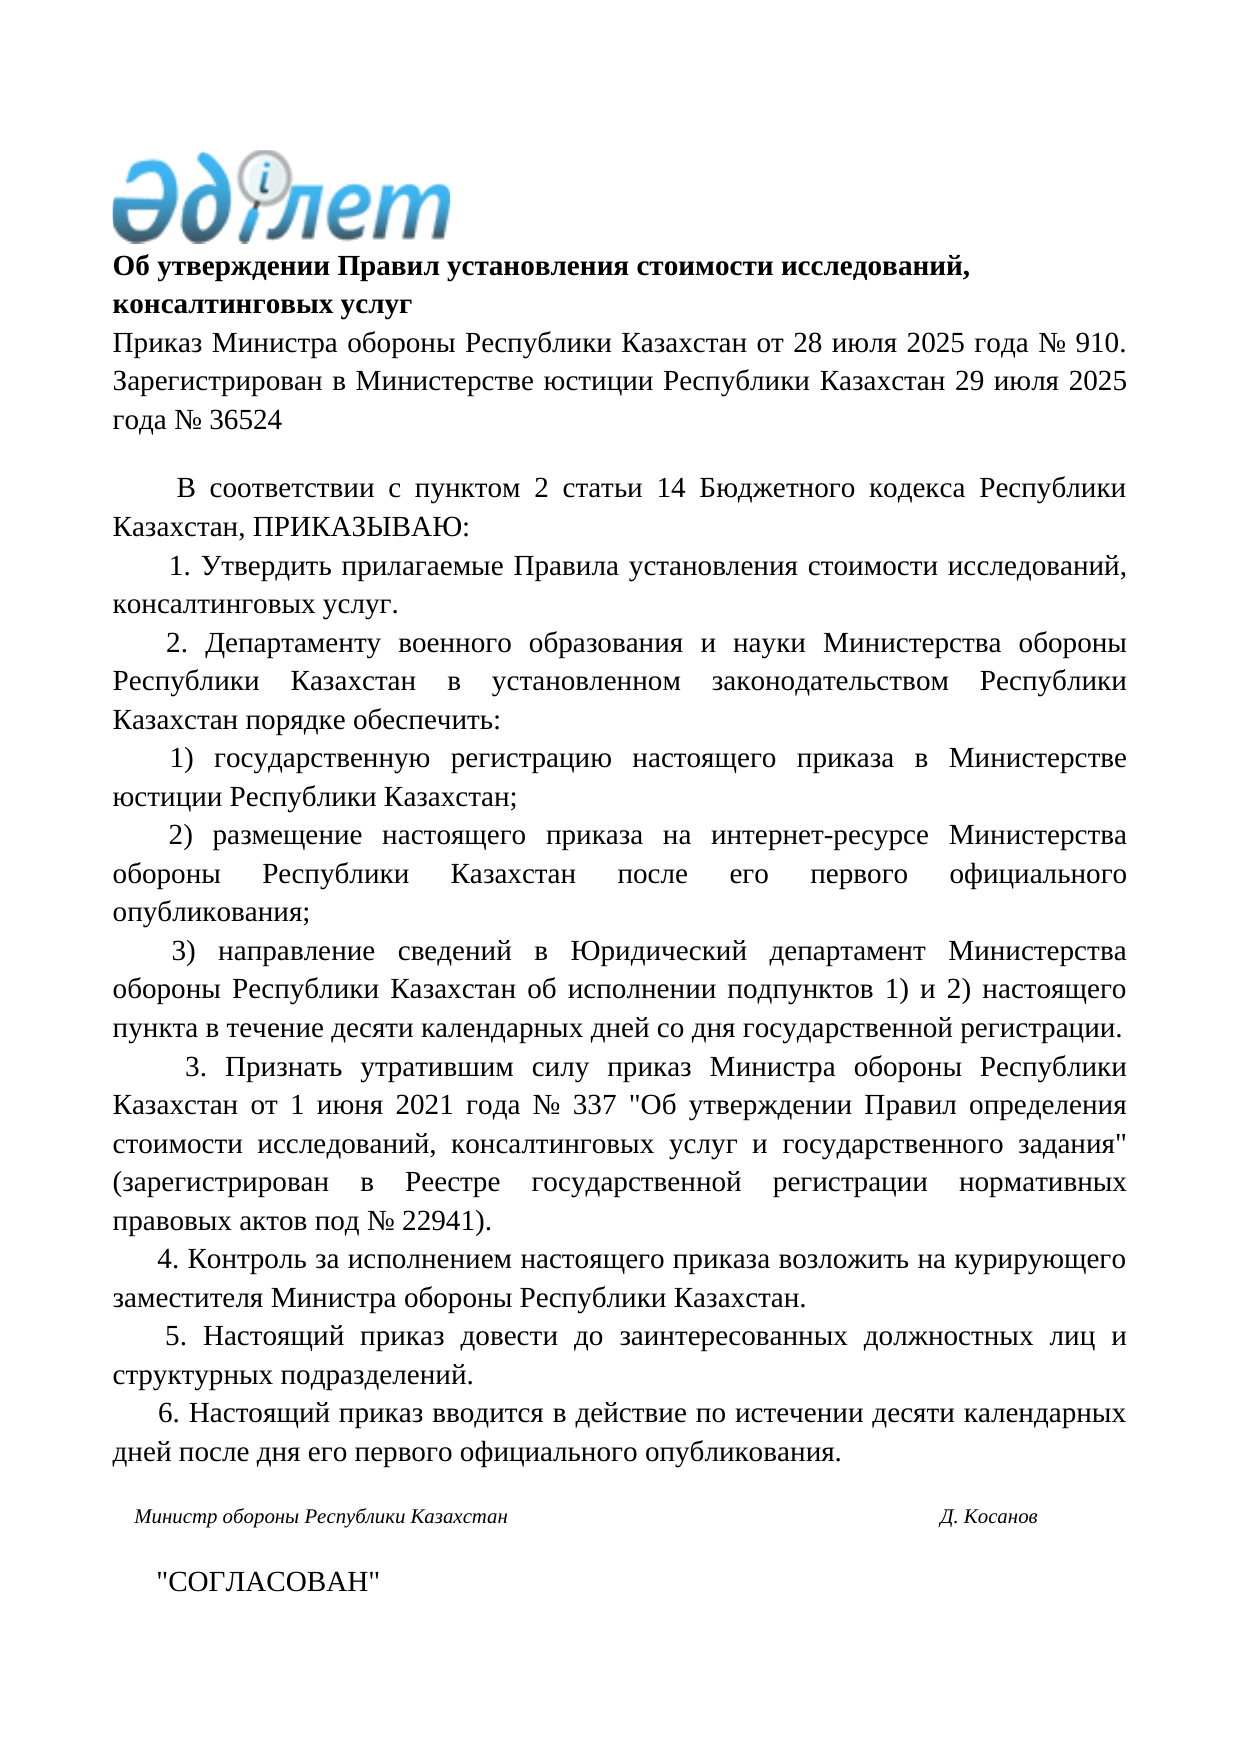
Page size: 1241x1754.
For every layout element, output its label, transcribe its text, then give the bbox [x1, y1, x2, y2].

picture [112, 150, 451, 244]
text 2. Департаменту военного образования и науки Министерства обороны Республики Казахстан в установленном законодательством Республики Казахстан порядке обеспечить: [112, 625, 1128, 735]
text Приказ Министра обороны Республики Казахстан от 28 июля 2025 года № 910. Зарегистрирован в Министерстве юстиции Республики Казахстан 29 июля 2025 года № 36524 [112, 325, 1128, 435]
text 1) государственную регистрацию настоящего приказа в Министерстве юстиции Республики Казахстан; [112, 740, 1128, 812]
table_header Министр обороны Республики Казахстан [101, 1503, 939, 1534]
text 4. Контроль за исполнением настоящего приказа возложить на курирующего заместителя Министра обороны Республики Казахстан. [112, 1241, 1128, 1313]
text 5. Настоящий приказ довести до заинтересованных должностных лиц и структурных подразделений. [112, 1318, 1128, 1391]
text 1. Утвердить прилагаемые Правила установления стоимости исследований, консалтинговых услуг. [112, 548, 1128, 620]
text 2) размещение настоящего приказа на интернет-ресурсе Министерства обороны Республики Казахстан после его первого официального опубликования; [112, 817, 1128, 928]
text В соответствии с пунктом 2 статьи 14 Бюджетного кодекса Республики Казахстан, ПРИКАЗЫВАЮ: [112, 471, 1128, 543]
table_header Д. Косанов [939, 1503, 1240, 1534]
text "СОГЛАСОВАН" [112, 1564, 1128, 1598]
text Об утверждении Правил установления стоимости исследований, консалтинговых услуг [112, 248, 1128, 320]
text 3) направление сведений в Юридический департамент Министерства обороны Республики Казахстан об исполнении подпунктов 1) и 2) настоящего пункта в течение десяти календарных дней со дня государственной регистрации. [112, 933, 1128, 1044]
text 6. Настоящий приказ вводится в действие по истечении десяти календарных дней после дня его первого официального опубликования. [112, 1396, 1128, 1468]
text 3. Признать утратившим силу приказ Министра обороны Республики Казахстан от 1 июня 2021 года № 337 "Об утверждении Правил определения стоимости исследований, консалтинговых услуг и государственного задания" (зарегистрирован в Реестре государственной регистрации нормативных правовых актов под № 22941). [112, 1049, 1128, 1236]
